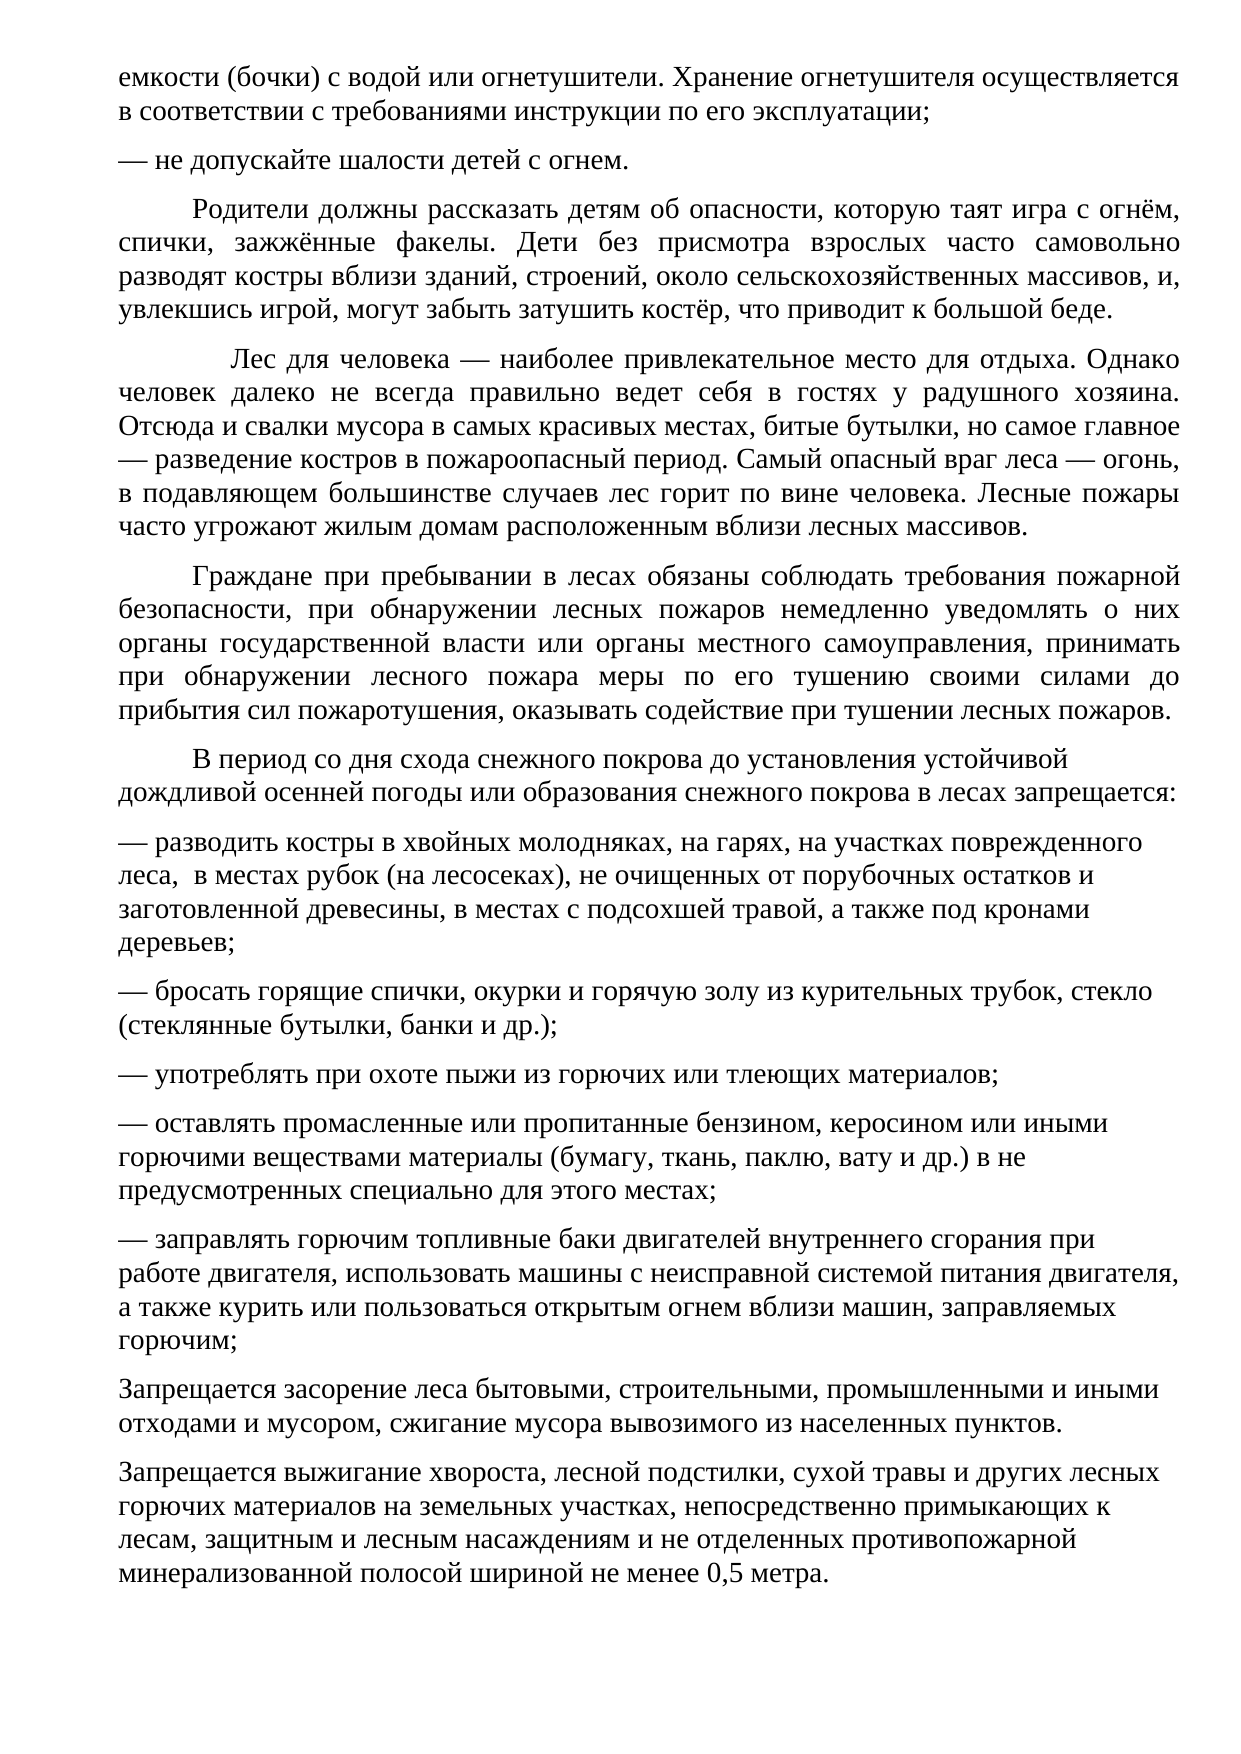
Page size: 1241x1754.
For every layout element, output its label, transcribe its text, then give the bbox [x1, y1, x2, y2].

text Запрещается выжигание хвороста, лесной подстилки, сухой травы и других лесных горючих материалов на земельных участках, непосредственно примыкающих к лесам, защитным и лесным насаждениям и не отделенных противопожарной минерализованной полосой шириной не менее 0,5 метра. [118, 1454, 1181, 1588]
text Родители должны рассказать детям об опасности, которую таят игра с огнём, спички, зажжённые факелы. Дети без присмотра взрослых часто самовольно разводят костры вблизи зданий, строений, около сельскохозяйственных массивов, и, увлекшись игрой, могут забыть затушить костёр, что приводит к большой беде. [118, 191, 1181, 325]
text — разводить костры в хвойных молодняках, на гарях, на участках поврежденного леса, в местах рубок (на лесосеках), не очищенных от порубочных остатков и заготовленной древесины, в местах с подсохшей травой, а также под кронами деревьев; [118, 824, 1181, 958]
text — не допускайте шалости детей с огнем. [118, 142, 1181, 175]
text — оставлять промасленные или пропитанные бензином, керосином или иными горючими веществами материалы (бумагу, ткань, паклю, вату и др.) в не предусмотренных специально для этого местах; [118, 1105, 1181, 1206]
text Запрещается засорение леса бытовыми, строительными, промышленными и иными отходами и мусором, сжигание мусора вывозимого из населенных пунктов. [118, 1371, 1181, 1438]
text — бросать горящие спички, окурки и горячую золу из курительных трубок, стекло (стеклянные бутылки, банки и др.); [118, 973, 1181, 1041]
text — заправлять горючим топливные баки двигателей внутреннего сгорания при работе двигателя, использовать машины с неисправной системой питания двигателя, а также курить или пользоваться открытым огнем вблизи машин, заправляемых горючим; [118, 1222, 1181, 1356]
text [118, 59, 1181, 126]
text Граждане при пребывании в лесах обязаны соблюдать требования пожарной безопасности, при обнаружении лесных пожаров немедленно уведомлять о них органы государственной власти или органы местного самоуправления, принимать при обнаружении лесного пожара меры по его тушению своими силами до прибытия сил пожаротушения, оказывать содействие при тушении лесных пожаров. [118, 558, 1181, 725]
text — употреблять при охоте пыжи из горючих или тлеющих материалов; [118, 1056, 1181, 1090]
text Лес для человека — наиболее привлекательное место для отдыха. Однако человек далеко не всегда правильно ведет себя в гостях у радушного хозяина. Отсюда и свалки мусора в самых красивых местах, битые бутылки, но самое главное — разведение костров в пожароопасный период. Самый опасный враг леса — огонь, в подавляющем большинстве случаев лес горит по вине человека. Лесные пожары часто угрожают жилым домам расположенным вблизи лесных массивов. [118, 341, 1181, 542]
text В период со дня схода снежного покрова до установления устойчивой дождливой осенней погоды или образования снежного покрова в лесах запрещается: [118, 741, 1181, 808]
